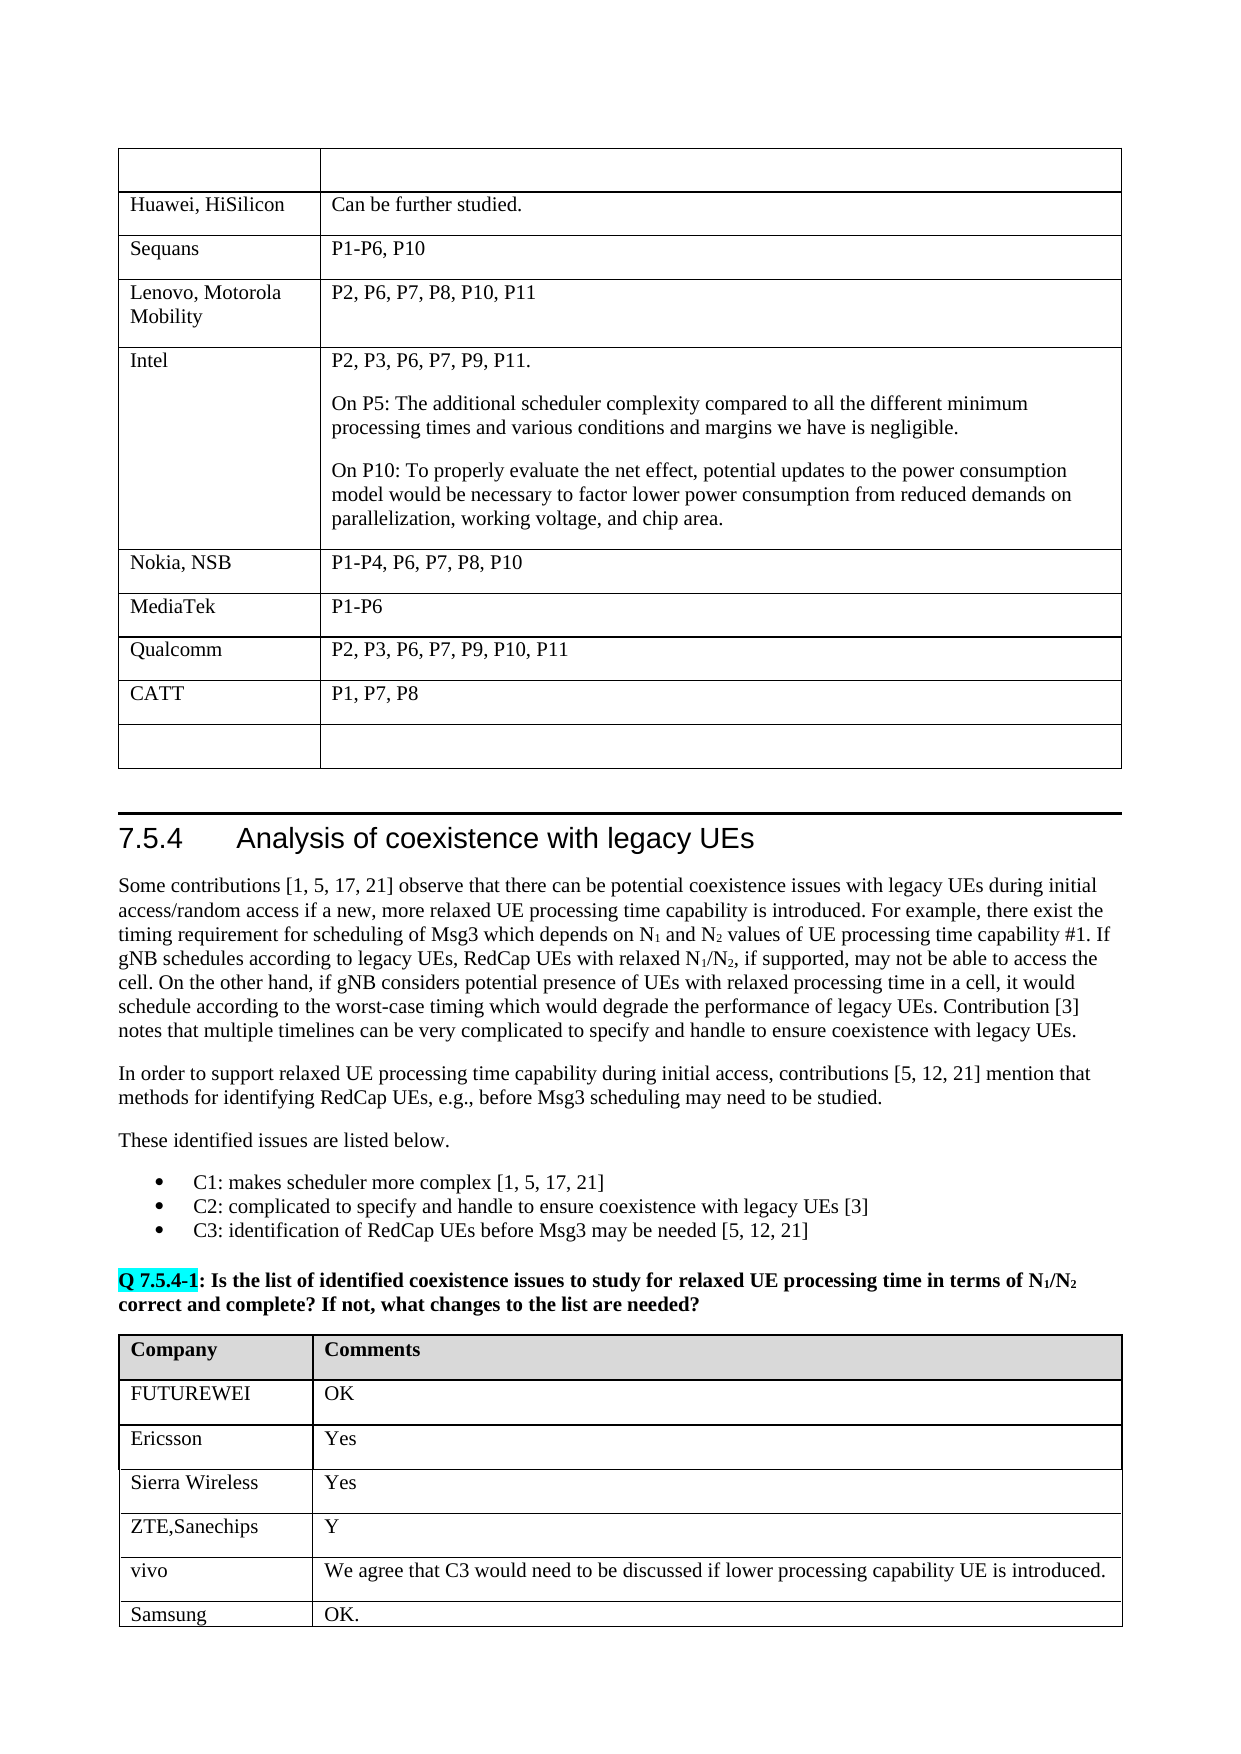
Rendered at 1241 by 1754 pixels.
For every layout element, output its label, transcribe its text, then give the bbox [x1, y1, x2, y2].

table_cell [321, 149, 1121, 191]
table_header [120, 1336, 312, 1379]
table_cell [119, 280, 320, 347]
list C2: complicated to specify and handle to ensure coexistence with legacy UEs [3] [156, 1194, 1122, 1218]
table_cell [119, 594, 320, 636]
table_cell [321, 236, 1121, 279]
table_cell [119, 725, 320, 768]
list C1: makes scheduler more complex [1, 5, 17, 21] [156, 1170, 1122, 1194]
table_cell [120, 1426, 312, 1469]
subtitle 7.5.4 Analysis of coexistence with legacy UEs [118, 815, 1122, 855]
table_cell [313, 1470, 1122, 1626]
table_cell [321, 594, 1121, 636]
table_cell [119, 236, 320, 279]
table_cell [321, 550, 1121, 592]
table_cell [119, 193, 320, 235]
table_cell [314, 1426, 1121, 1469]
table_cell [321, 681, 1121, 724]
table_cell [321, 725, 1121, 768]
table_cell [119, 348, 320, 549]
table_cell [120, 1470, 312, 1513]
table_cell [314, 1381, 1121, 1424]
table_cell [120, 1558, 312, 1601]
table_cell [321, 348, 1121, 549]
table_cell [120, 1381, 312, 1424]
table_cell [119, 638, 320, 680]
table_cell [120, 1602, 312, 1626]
text These identified issues are listed below. [118, 1127, 1122, 1152]
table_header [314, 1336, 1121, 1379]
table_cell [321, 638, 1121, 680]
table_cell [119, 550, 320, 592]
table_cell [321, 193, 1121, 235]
text Some contributions [1, 5, 17, 21] observe that there can be potential coexistence issues with legacy UEs during initial access/random access if a new, more relaxed UE processing time capability is introduced. For example, there exist the timing requirement for scheduling of Msg3 which depends on N1 and N2 values of UE processing time capability #1. If gNB schedules according to legacy UEs, RedCap UEs with relaxed N1/N2, if supported, may not be able to access the cell. On the other hand, if gNB considers potential presence of UEs with relaxed processing time in a cell, it would schedule according to the worst-case timing which would degrade the performance of legacy UEs. Contribution [3] notes that multiple timelines can be very complicated to specify and handle to ensure coexistence with legacy UEs. [118, 873, 1122, 1042]
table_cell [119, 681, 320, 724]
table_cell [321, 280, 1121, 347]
text Q 7.5.4-1: Is the list of identified coexistence issues to study for relaxed UE processing time in terms of N1/N2 correct and complete? If not, what changes to the list are needed? [118, 1267, 1122, 1316]
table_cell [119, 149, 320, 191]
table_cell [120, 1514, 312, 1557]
text In order to support relaxed UE processing time capability during initial access, contributions [5, 12, 21] mention that methods for identifying RedCap UEs, e.g., before Msg3 scheduling may need to be studied. [118, 1061, 1122, 1109]
list C3: identification of RedCap UEs before Msg3 may be needed [5, 12, 21] [156, 1218, 1122, 1242]
